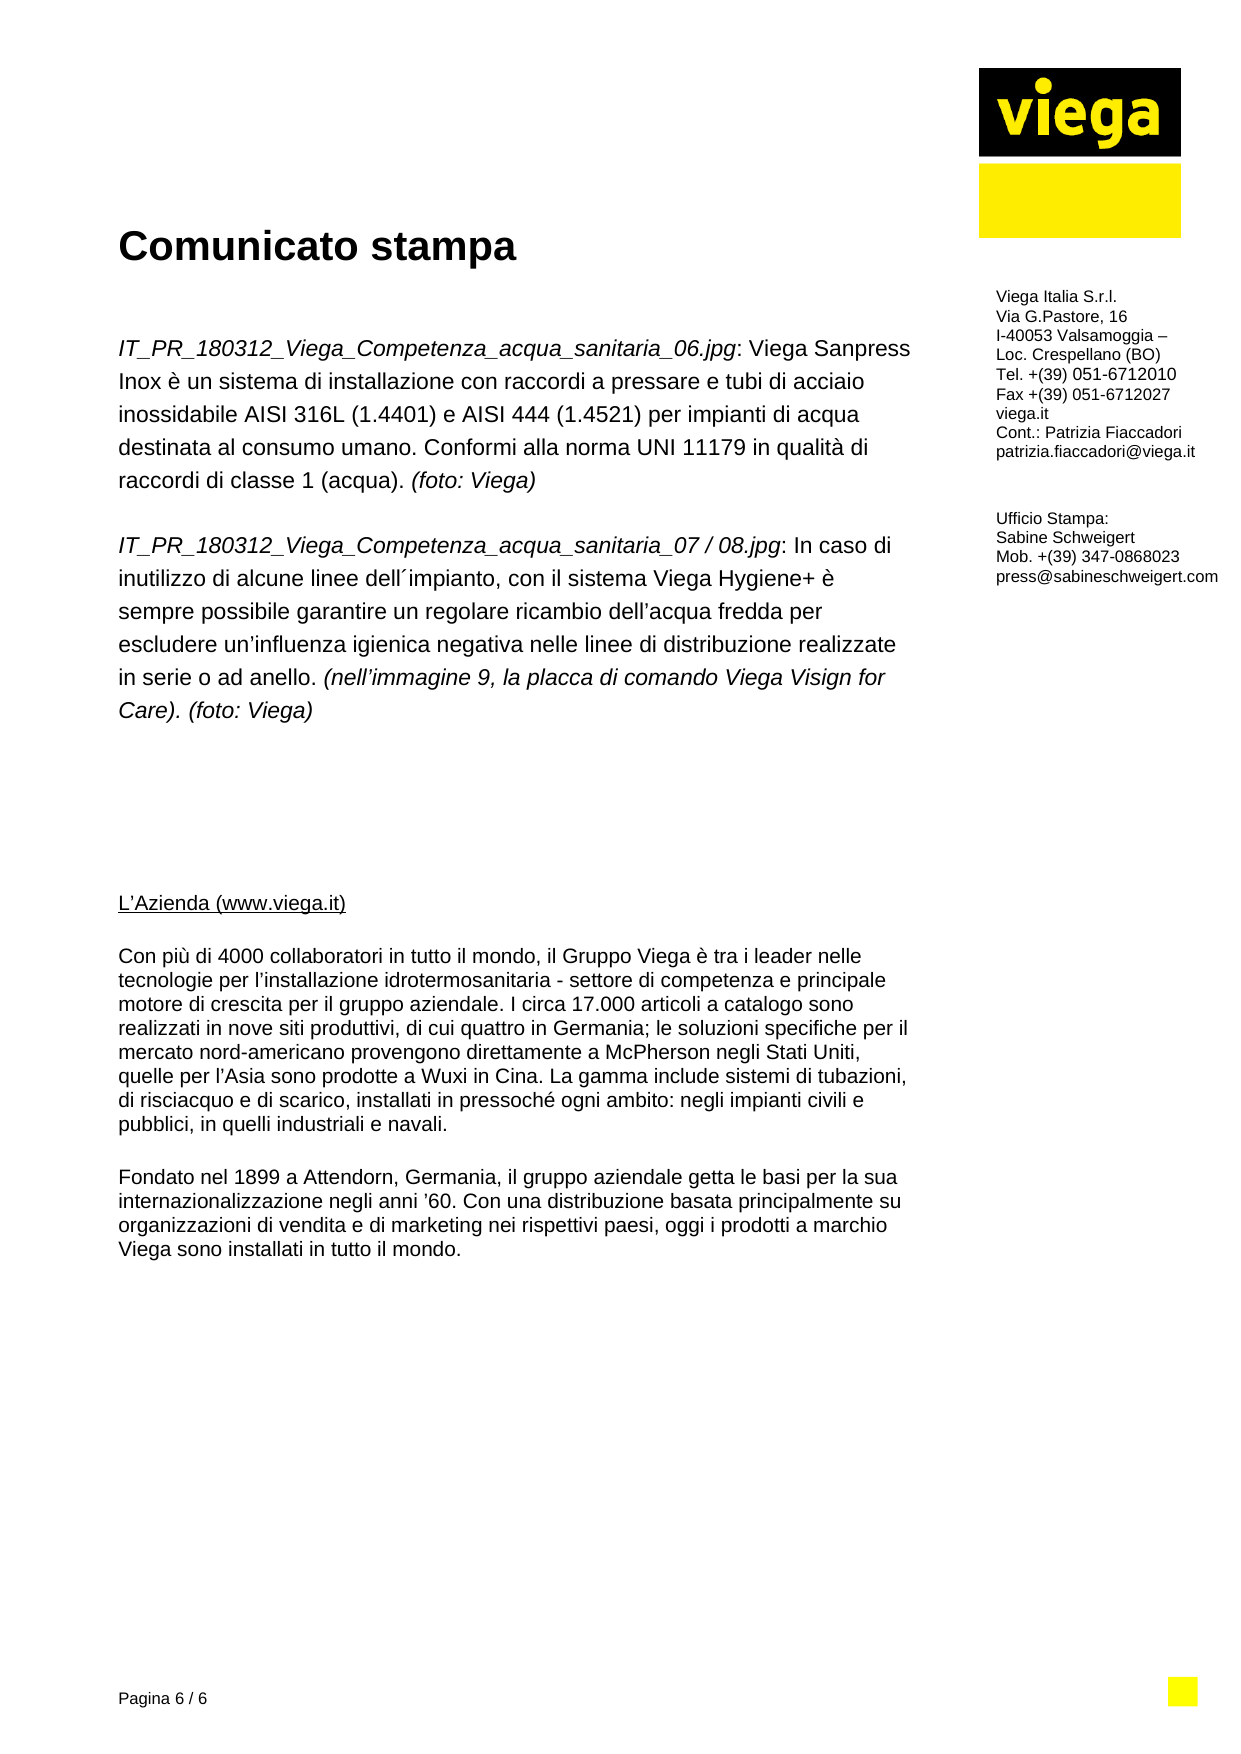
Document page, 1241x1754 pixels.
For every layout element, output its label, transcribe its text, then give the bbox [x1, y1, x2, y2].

picture [976, 64, 1184, 241]
text IT_PR_180312_Viega_Competenza_acqua_sanitaria_07 / 08.jpg: In caso di inutilizzo di alcune linee dell´impianto, con il sistema Viega Hygiene+ è sempre possibile garantire un regolare ricambio dell’acqua fredda per escludere un’influenza igienica negativa nelle linee di distribuzione realizzate in serie o ad anello. (nell’immagine 9, la placca di comando Viega Visign for Care). (foto: Viega) [118, 532, 915, 723]
text Con più di 4000 collaboratori in tutto il mondo, il Gruppo Viega è tra i leader nelle tecnologie per l’installazione idrotermosanitaria - settore di competenza e principale motore di crescita per il gruppo aziendale. I circa 17.000 articoli a catalogo sono realizzati in nove siti produttivi, di cui quattro in Germania; le soluzioni specifiche per il mercato nord-americano provengono direttamente a McPherson negli Stati Uniti, quelle per l’Asia sono prodotte a Wuxi in Cina. La gamma include sistemi di tubazioni, di risciacquo e di scarico, installati in pressoché ogni ambito: negli impianti civili e pubblici, in quelli industriali e navali. [118, 944, 915, 1136]
text Fondato nel 1899 a Attendorn, Germania, il gruppo aziendale getta le basi per la sua internazionalizzazione negli anni ’60. Con una distribuzione basata principalmente su organizzazioni di vendita e di marketing nei rispettivi paesi, oggi i prodotti a marchio Viega sono installati in tutto il mondo. [118, 1165, 915, 1261]
text IT_PR_180312_Viega_Competenza_acqua_sanitaria_06.jpg: Viega Sanpress Inox è un sistema di installazione con raccordi a pressare e tubi di acciaio inossidabile AISI 316L (1.4401) e AISI 444 (1.4521) per impianti di acqua destinata al consumo umano. Conformi alla norma UNI 11179 in qualità di raccordi di classe 1 (acqua). (foto: Viega) [118, 335, 915, 493]
text L’Azienda (www.viega.it) [118, 891, 915, 915]
